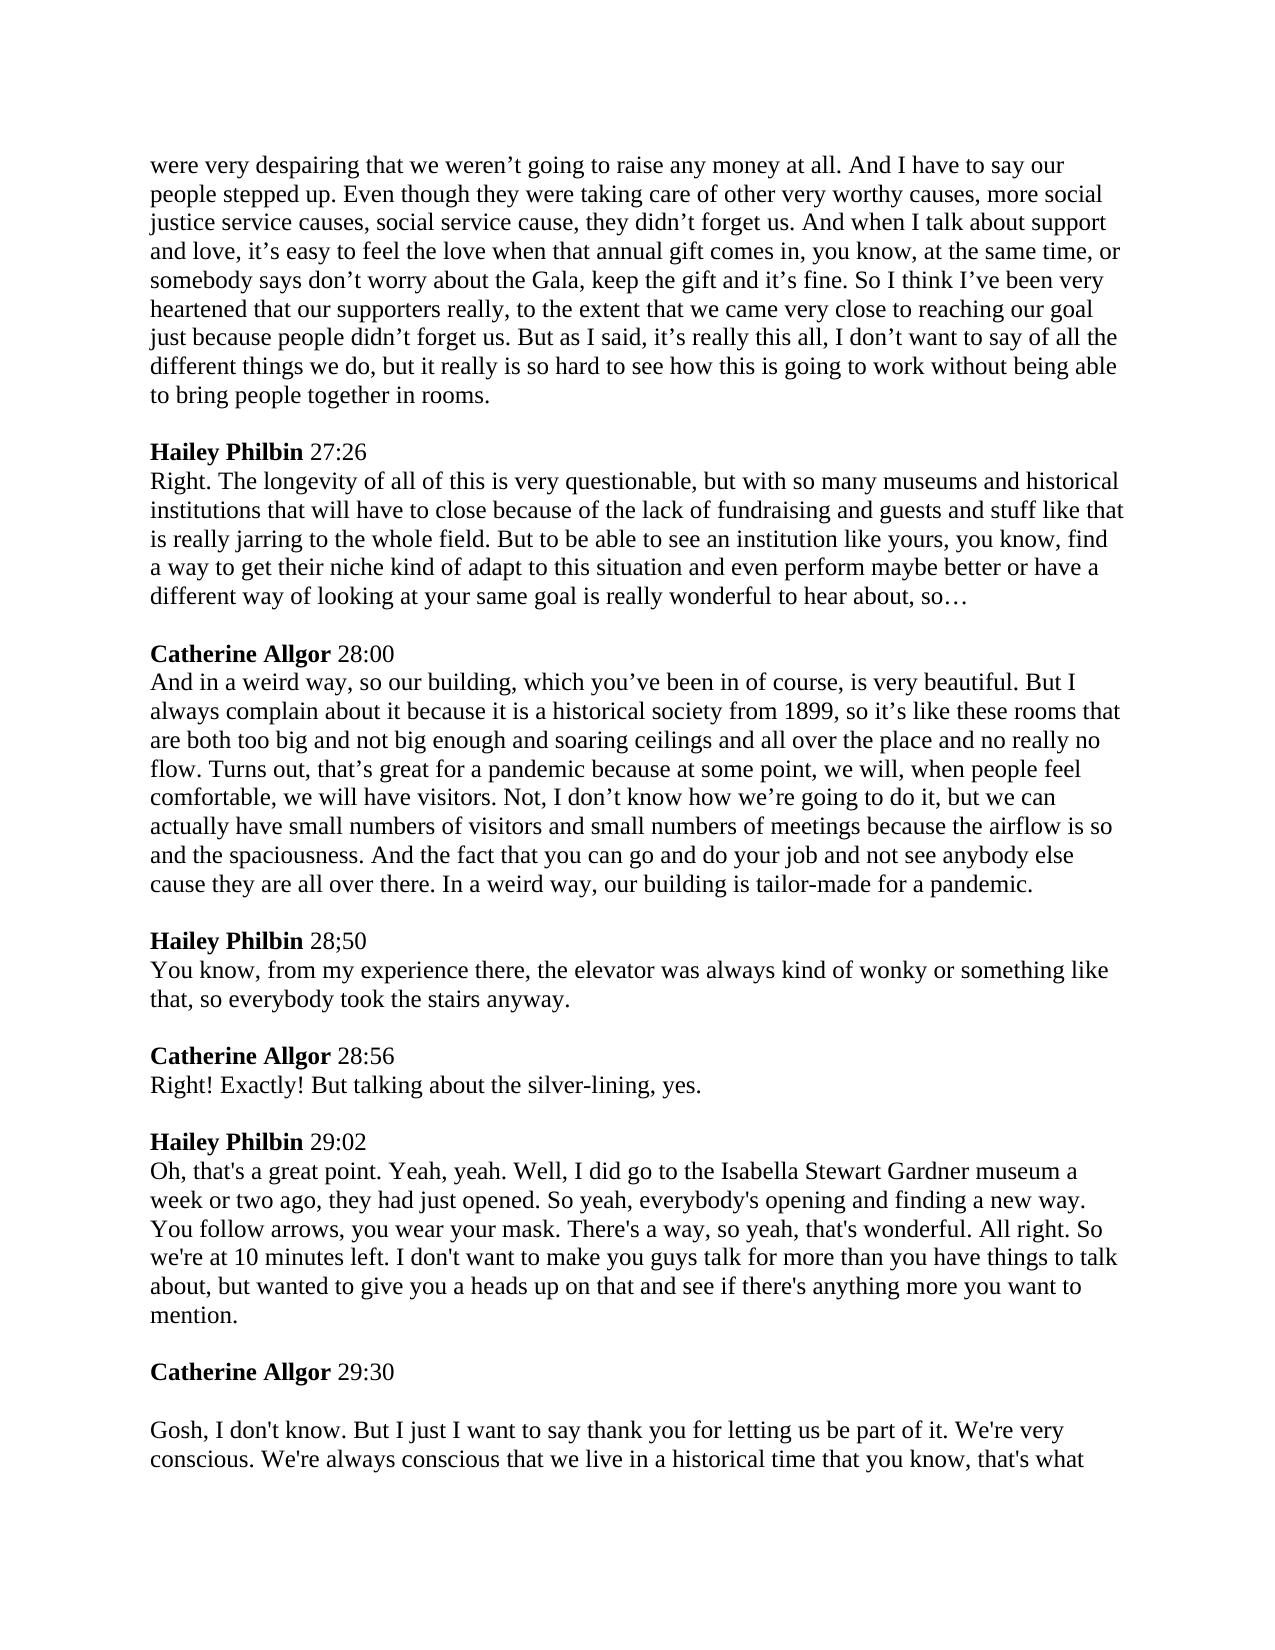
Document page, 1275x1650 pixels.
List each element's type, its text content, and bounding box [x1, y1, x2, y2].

text Catherine Allgor 29:30 [150, 1357, 1125, 1386]
text Right. The longevity of all of this is very questionable, but with so many museums and historical institutions that will have to close because of the lack of fundraising and guests and stuff like that is really jarring to the whole field. But to be able to see an institution like yours, you know, find a way to get their niche kind of adapt to this situation and even perform maybe better or have a different way of looking at your same goal is really wonderful to hear about, so… [150, 466, 1125, 610]
text Oh, that's a great point. Yeah, yeah. Well, I did go to the Isabella Stewart Gardner museum a week or two ago, they had just opened. So yeah, everybody's opening and finding a new way. You follow arrows, you wear your mask. There's a way, so yeah, that's wonderful. All right. So we're at 10 minutes left. I don't want to make you guys talk for more than you have things to talk about, but wanted to give you a heads up on that and see if there's anything more you want to mention. [150, 1156, 1125, 1329]
text Hailey Philbin 29:02 [150, 1127, 1125, 1156]
text Hailey Philbin 27:26 [150, 437, 1125, 466]
text You know, from my experience there, the elevator was always kind of wonky or something like that, so everybody took the stairs anyway. [150, 955, 1125, 1012]
text Catherine Allgor 28:56 [150, 1041, 1125, 1070]
text Hailey Philbin 28;50 [150, 926, 1125, 955]
text Catherine Allgor 28:00 [150, 639, 1125, 667]
text Right! Exactly! But talking about the silver-lining, yes. [150, 1070, 1125, 1099]
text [150, 150, 1125, 409]
text And in a weird way, so our building, which you’ve been in of course, is very beautiful. But I always complain about it because it is a historical society from 1899, so it’s like these rooms that are both too big and not big enough and soaring ceilings and all over the place and no really no flow. Turns out, that’s great for a pandemic because at some point, we will, when people feel comfortable, we will have visitors. Not, I don’t know how we’re going to do it, but we can actually have small numbers of visitors and small numbers of meetings because the airflow is so and the spaciousness. And the fact that you can go and do your job and not see anybody else cause they are all over there. In a weird way, our building is tailor-made for a pandemic. [150, 667, 1125, 897]
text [150, 1415, 1125, 1472]
